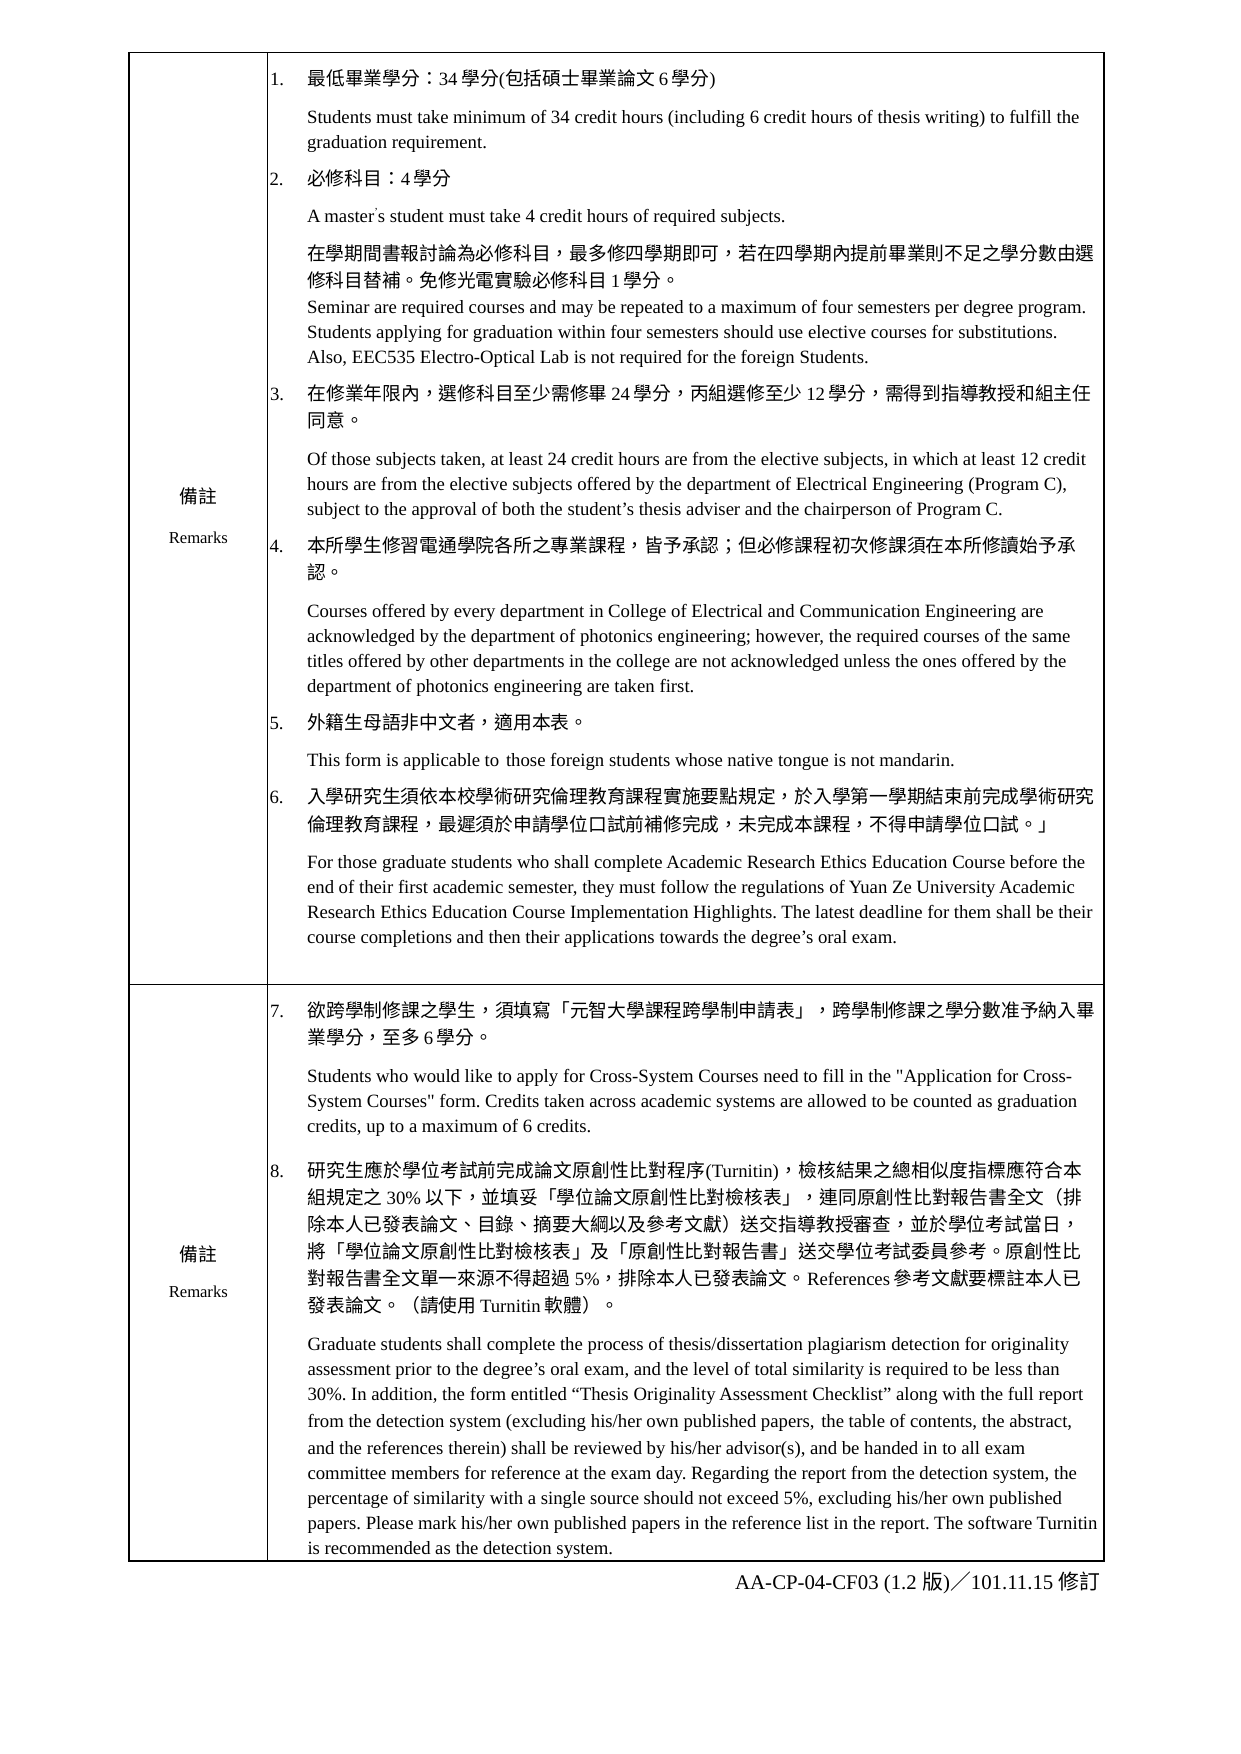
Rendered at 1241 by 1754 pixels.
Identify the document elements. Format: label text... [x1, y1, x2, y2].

table_cell 備註 Remarks [130, 53, 267, 984]
table_cell 最低畢業學分：34學分(包括碩士畢業論文6學分) Students must take minimum of 34 credit hours (including 6 credit hours of thesis writing) to fulfill the graduation requirement. 必修科目：4學分 A master’s student must take 4 credit hours of required subjects. 在學期間書報討論為必修科目，最多修四學期即可，若在四學期內提前畢業則不足之學分數由選修科目替補。免修光電實驗必修科目1學分。 Seminar are required courses and may be repeated to a maximum of four semesters per degree program. Students applying for graduation within four semesters should use elective courses for substitutions. Also, EEC535 Electro-Optical Lab is not required for the foreign Students. 在修業年限內，選修科目至少需修畢24學分，丙組選修至少12學分，需得到指導教授和組主任同意。 Of those subjects taken, at least 24 credit hours are from the elective subjects, in which at least 12 credit hours are from the elective subjects offered by the department of Electrical Engineering (Program C), subject to the approval of both the student’s thesis adviser and the chairperson of Program C. 本所學生修習電通學院各所之專業課程，皆予承認；但必修課程初次修課須在本所修讀始予承認。 Courses offered by every department in College of Electrical and Communication Engineering are acknowledged by the department of photonics engineering; however, the required courses of the same titles offered by other departments in the college are not acknowledged unless the ones offered by the department of photonics engineering are taken first. 外籍生母語非中文者，適用本表。 This form is applicable to those foreign students whose native tongue is not mandarin. 入學研究生須依本校學術研究倫理教育課程實施要點規定，於入學第一學期結束前完成學術研究倫理教育課程，最遲須於申請學位口試前補修完成，未完成本課程，不得申請學位口試。」 For those graduate students who shall complete Academic Research Ethics Education Course before the end of their first academic semester, they must follow the regulations of Yuan Ze University Academic Research Ethics Education Course Implementation Highlights. The latest deadline for them shall be their course completions and then their applications towards the degree’s oral exam. [268, 53, 1103, 984]
table_cell 欲跨學制修課之學生，須填寫「元智大學課程跨學制申請表」，跨學制修課之學分數准予納入畢業學分，至多6學分。 Students who would like to apply for Cross-System Courses need to fill in the "Application for Cross-System Courses" form. Credits taken across academic systems are allowed to be counted as graduation credits, up to a maximum of 6 credits. 研究生應於學位考試前完成論文原創性比對程序(Turnitin)，檢核結果之總相似度指標應符合本組規定之 30% 以下，並填妥「學位論文原創性比對檢核表」，連同原創性比對報告書全文（排除本人已發表論文、目錄、摘要大綱以及參考文獻）送交指導教授審查，並於學位考試當日，將「學位論文原創性比對檢核表」及「原創性比對報告書」送交學位考試委員參考。原創性比對報告書全文單一來源不得超過5%，排除本人已發表論文。References參考文獻要標註本人已發表論文。（請使用Turnitin軟體）。 Graduate students shall complete the process of thesis/dissertation plagiarism detection for originality assessment prior to the degree’s oral exam, and the level of total similarity is required to be less than 30%. In addition, the form entitled “Thesis Originality Assessment Checklist” along with the full report from the detection system (excluding his/her own published papers, the table of contents, the abstract, and the references therein) shall be reviewed by his/her advisor(s), and be handed in to all exam committee members for reference at the exam day. Regarding the report from the detection system, the percentage of similarity with a single source should not exceed 5%, excluding his/her own published papers. Please mark his/her own published papers in the reference list in the report. The software Turnitin is recommended as the detection system. [268, 985, 1103, 1560]
text AA-CP-04-CF03 (1.2 版)／101.11.15 修訂 [100, 1562, 1100, 1599]
table_cell 備註 Remarks [130, 985, 267, 1560]
